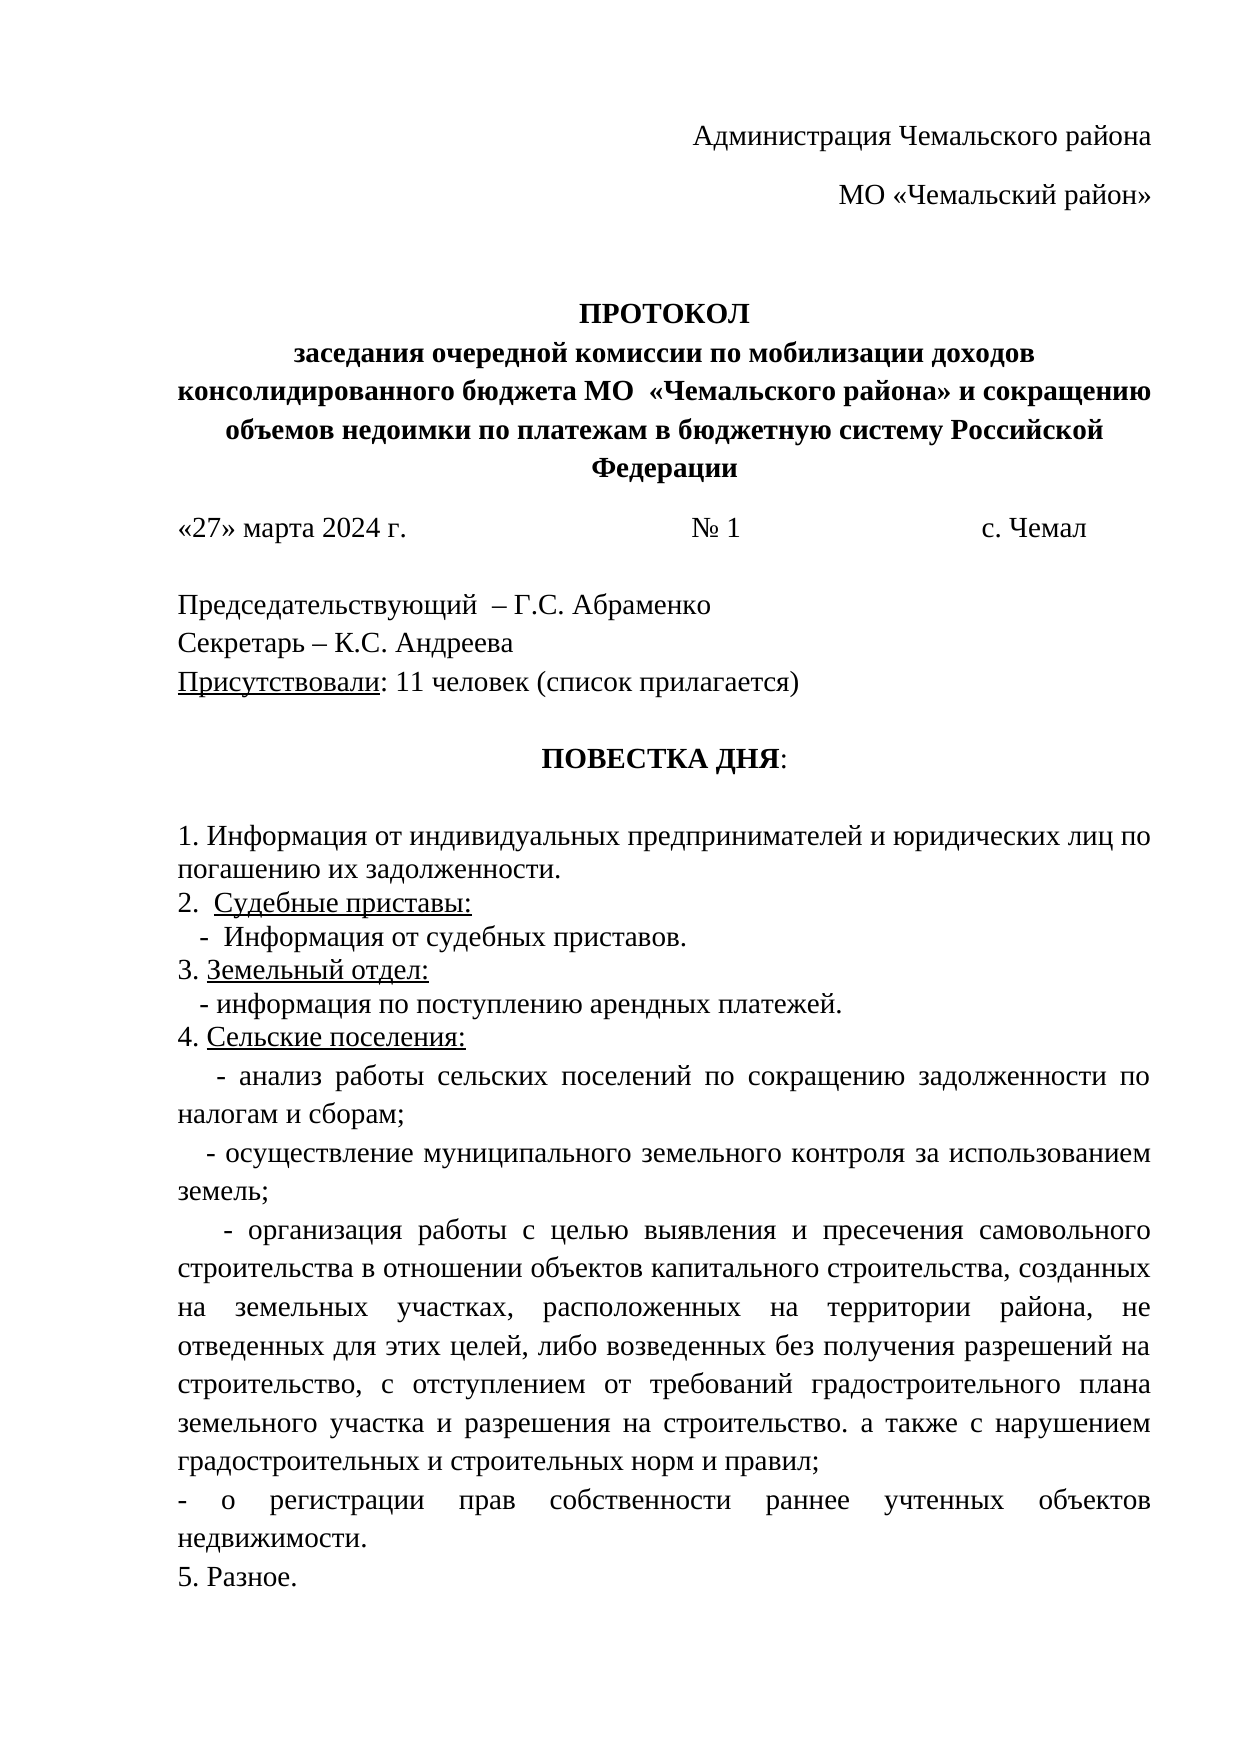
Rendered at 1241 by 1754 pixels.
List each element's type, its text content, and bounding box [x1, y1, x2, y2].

text ПРОТОКОЛ заседания очередной комиссии по мобилизации доходов консолидированного бюджета МО «Чемальского района» и сокращению объемов недоимки по платежам в бюджетную систему Российской Федерации [177, 296, 1152, 484]
text «27» марта 2024 г. № 1 с. Чемал [177, 510, 1152, 543]
text - анализ работы сельских поселений по сокращению задолженности по налогам и сборам; [177, 1058, 1152, 1130]
text 5. Разное. [177, 1559, 1152, 1592]
text 2. Судебные приставы: [177, 885, 1152, 919]
text - осуществление муниципального земельного контроля за использованием земель; [177, 1135, 1152, 1207]
text - Информация от судебных приставов. [177, 919, 1152, 952]
text Секретарь – К.С. Андреева [177, 625, 1152, 659]
text 3. Земельный отдел: [177, 952, 1152, 986]
text 4. Сельские поселения: [177, 1019, 1152, 1053]
text 1. Информация от индивидуальных предпринимателей и юридических лиц по погашению их задолженности. [177, 818, 1152, 885]
text Присутствовали: 11 человек (список прилагается) [177, 664, 1152, 697]
text - организация работы с целью выявления и пресечения самовольного строительства в отношении объектов капитального строительства, созданных на земельных участках, расположенных на территории района, не отведенных для этих целей, либо возведенных без получения разрешений на строительство, с отступлением от требований градостроительного плана земельного участка и разрешения на строительство. а также с нарушением градостроительных и строительных норм и правил; [177, 1212, 1152, 1477]
text - информация по поступлению арендных платежей. [177, 986, 1152, 1019]
text МО «Чемальский район» [177, 177, 1152, 211]
text Председательствующий – Г.С. Абраменко [177, 587, 1152, 620]
text - о регистрации прав собственности раннее учтенных объектов недвижимости. [177, 1482, 1152, 1554]
text Администрация Чемальского района [177, 118, 1152, 152]
text ПОВЕСТКА ДНЯ: [177, 741, 1152, 774]
